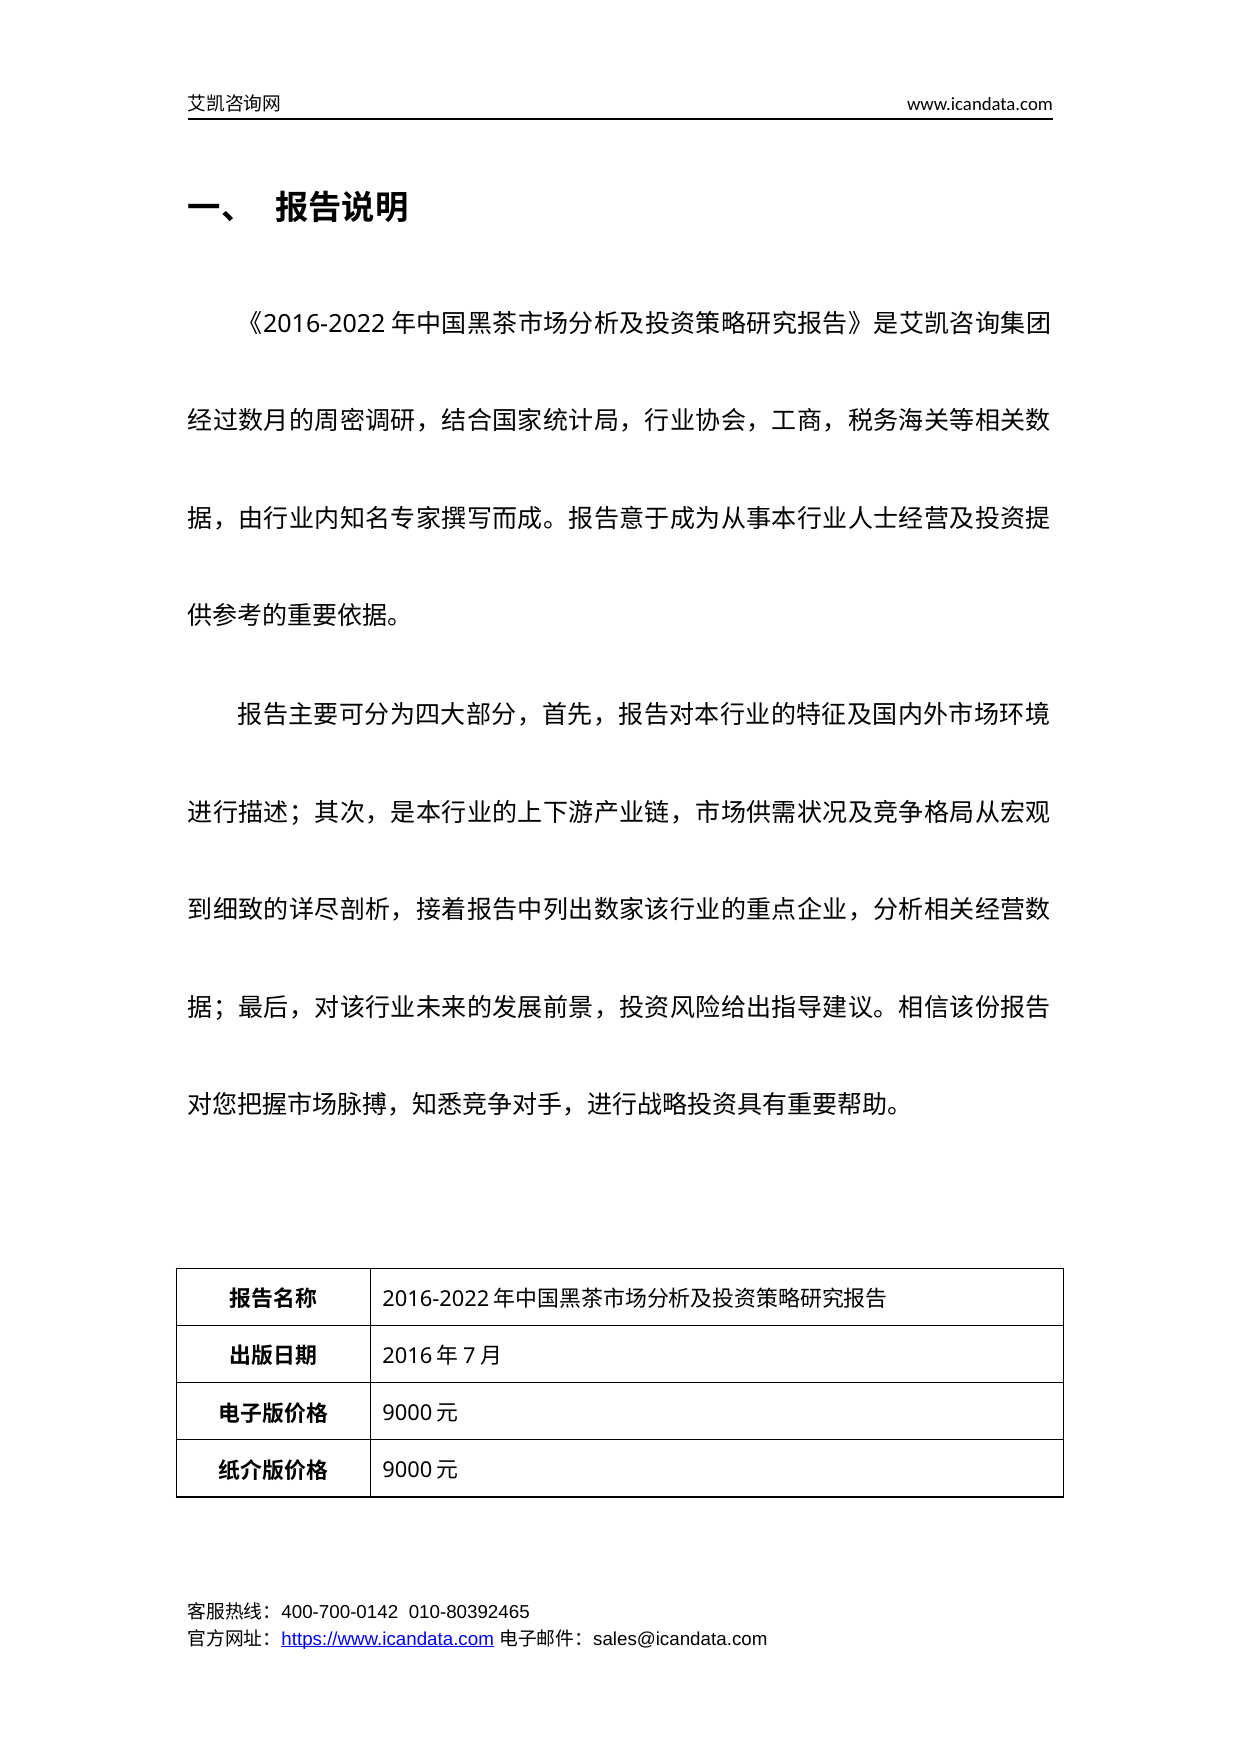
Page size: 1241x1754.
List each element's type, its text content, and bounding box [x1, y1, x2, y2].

table_cell 纸介版价格 [177, 1440, 370, 1496]
table_header 报告名称 [177, 1269, 370, 1325]
table_cell 9000元 [371, 1383, 1063, 1439]
table_cell 9000元 [371, 1440, 1063, 1496]
subtitle 报告说明 [187, 172, 1053, 237]
table_cell 2016年7月 [371, 1326, 1063, 1382]
table_cell 电子版价格 [177, 1383, 370, 1439]
table_cell 出版日期 [177, 1326, 370, 1382]
table_header 2016-2022年中国黑茶市场分析及投资策略研究报告 [371, 1269, 1063, 1325]
text 《2016-2022年中国黑茶市场分析及投资策略研究报告》是艾凯咨询集团经过数月的周密调研，结合国家统计局，行业协会，工商，税务海关等相关数据，由行业内知名专家撰写而成。报告意于成为从事本行业人士经营及投资提供参考的重要依据。 [187, 289, 1053, 646]
text 报告主要可分为四大部分，首先，报告对本行业的特征及国内外市场环境进行描述；其次，是本行业的上下游产业链，市场供需状况及竞争格局从宏观到细致的详尽剖析，接着报告中列出数家该行业的重点企业，分析相关经营数据；最后，对该行业未来的发展前景，投资风险给出指导建议。相信该份报告对您把握市场脉搏，知悉竞争对手，进行战略投资具有重要帮助。 [187, 681, 1053, 1136]
